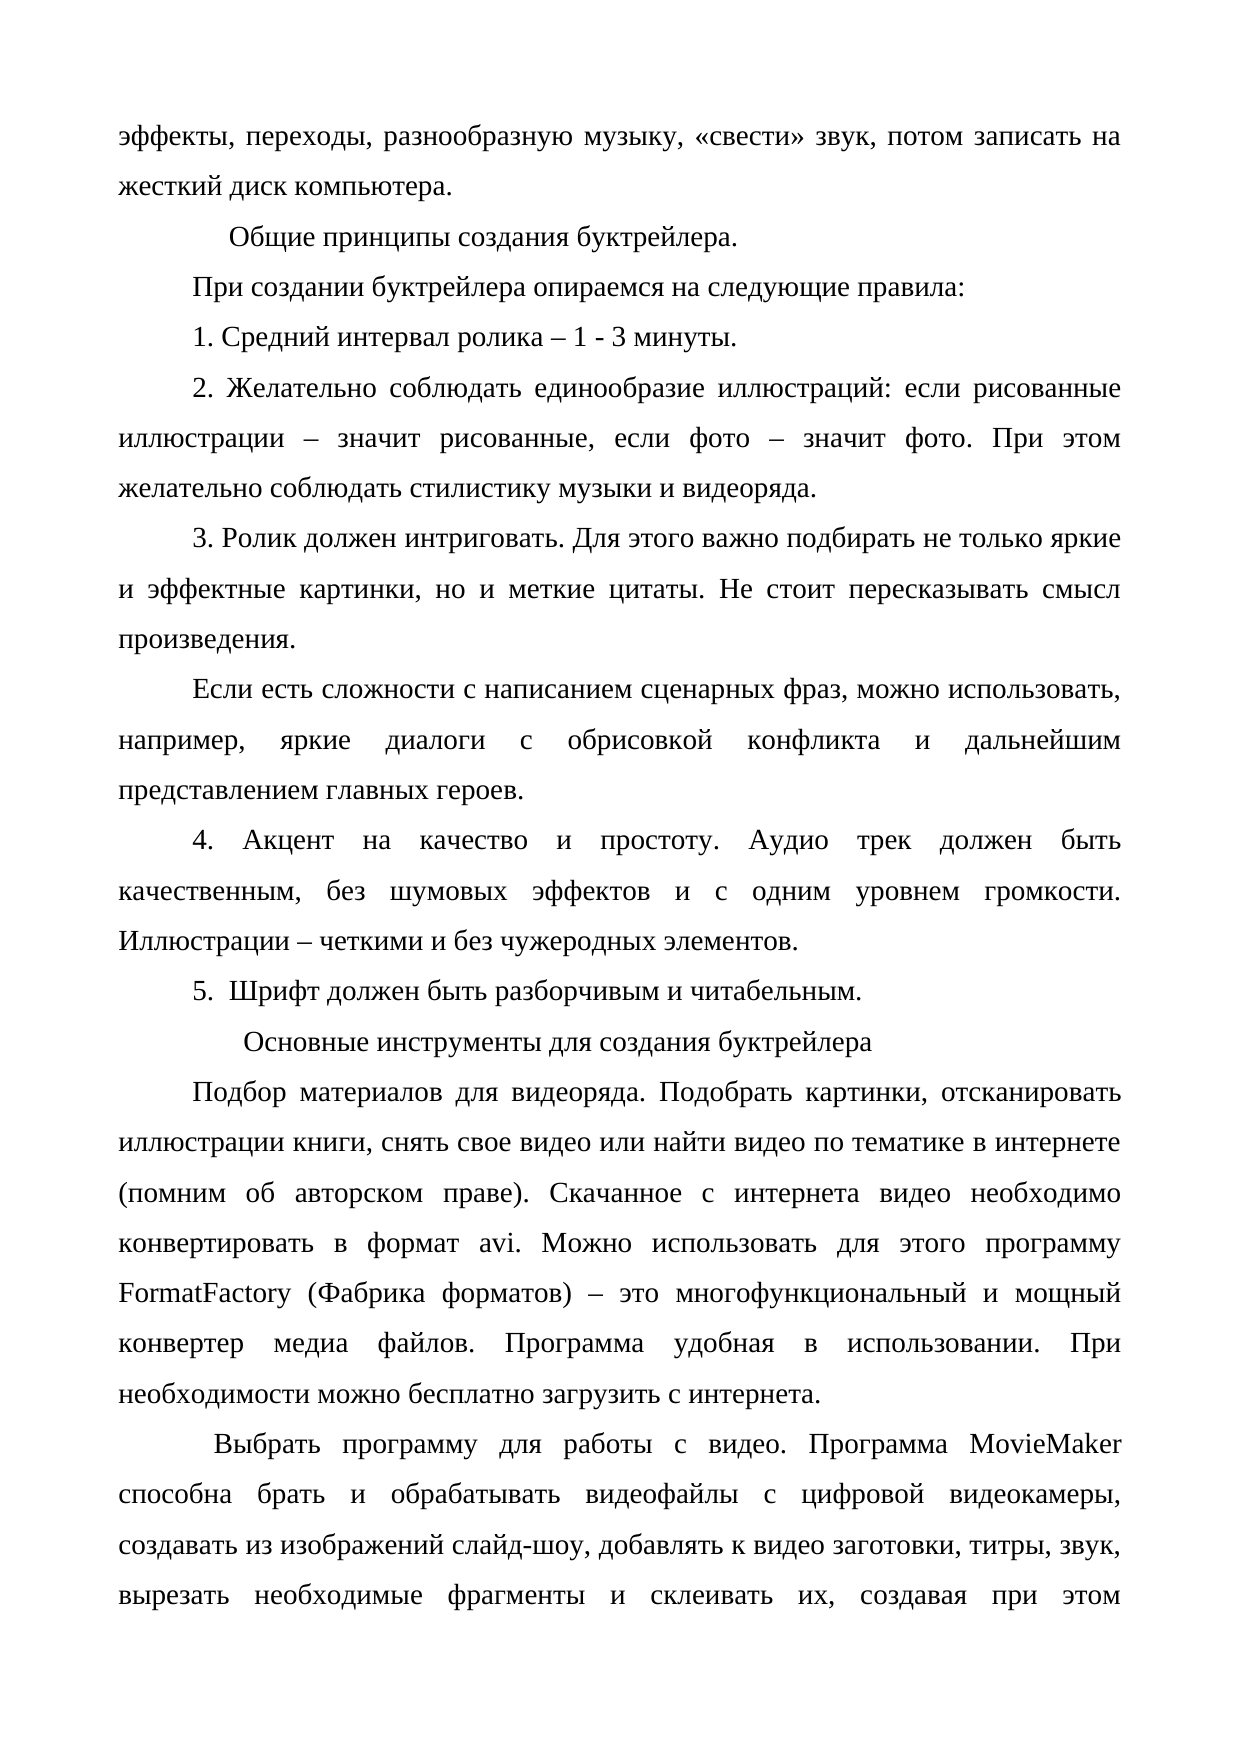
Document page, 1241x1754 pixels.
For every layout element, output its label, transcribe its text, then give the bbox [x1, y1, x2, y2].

text 4. Акцент на качество и простоту. Аудио трек должен быть качественным, без шумовых эффектов и с одним уровнем громкости. Иллюстрации – четкими и без чужеродных элементов. [118, 822, 1122, 957]
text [118, 1426, 1122, 1611]
text Если есть сложности с написанием сценарных фраз, можно использовать, например, яркие диалоги с обрисовкой конфликта и дальнейшим представлением главных героев. [118, 672, 1122, 806]
text 2. Желательно соблюдать единообразие иллюстраций: если рисованные иллюстрации – значит рисованные, если фото – значит фото. При этом желательно соблюдать стилистику музыки и видеоряда. [118, 370, 1122, 504]
text 3. Ролик должен интриговать. Для этого важно подбирать не только яркие и эффектные картинки, но и меткие цитаты. Не стоит пересказывать смысл произведения. [118, 521, 1122, 655]
text Подбор материалов для видеоряда. Подобрать картинки, отсканировать иллюстрации книги, снять свое видео или найти видео по тематике в интернете (помним об авторском праве). Скачанное с интернета видео необходимо конвертировать в формат avi. Можно использовать для этого программу FormatFactory (Фабрика форматов) – это многофункциональный и мощный конвертер медиа файлов. Программа удобная в использовании. При необходимости можно бесплатно загрузить с интернета. [118, 1074, 1122, 1409]
text При создании буктрейлера опираемся на следующие правила: [118, 269, 1122, 303]
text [118, 118, 1122, 202]
text Общие принципы создания буктрейлера. [118, 219, 1122, 252]
text Основные инструменты для создания буктрейлера [118, 1024, 1122, 1057]
text 1. Средний интервал ролика – 1 - 3 минуты. [118, 319, 1122, 353]
text 5. Шрифт должен быть разборчивым и читабельным. [118, 973, 1122, 1007]
